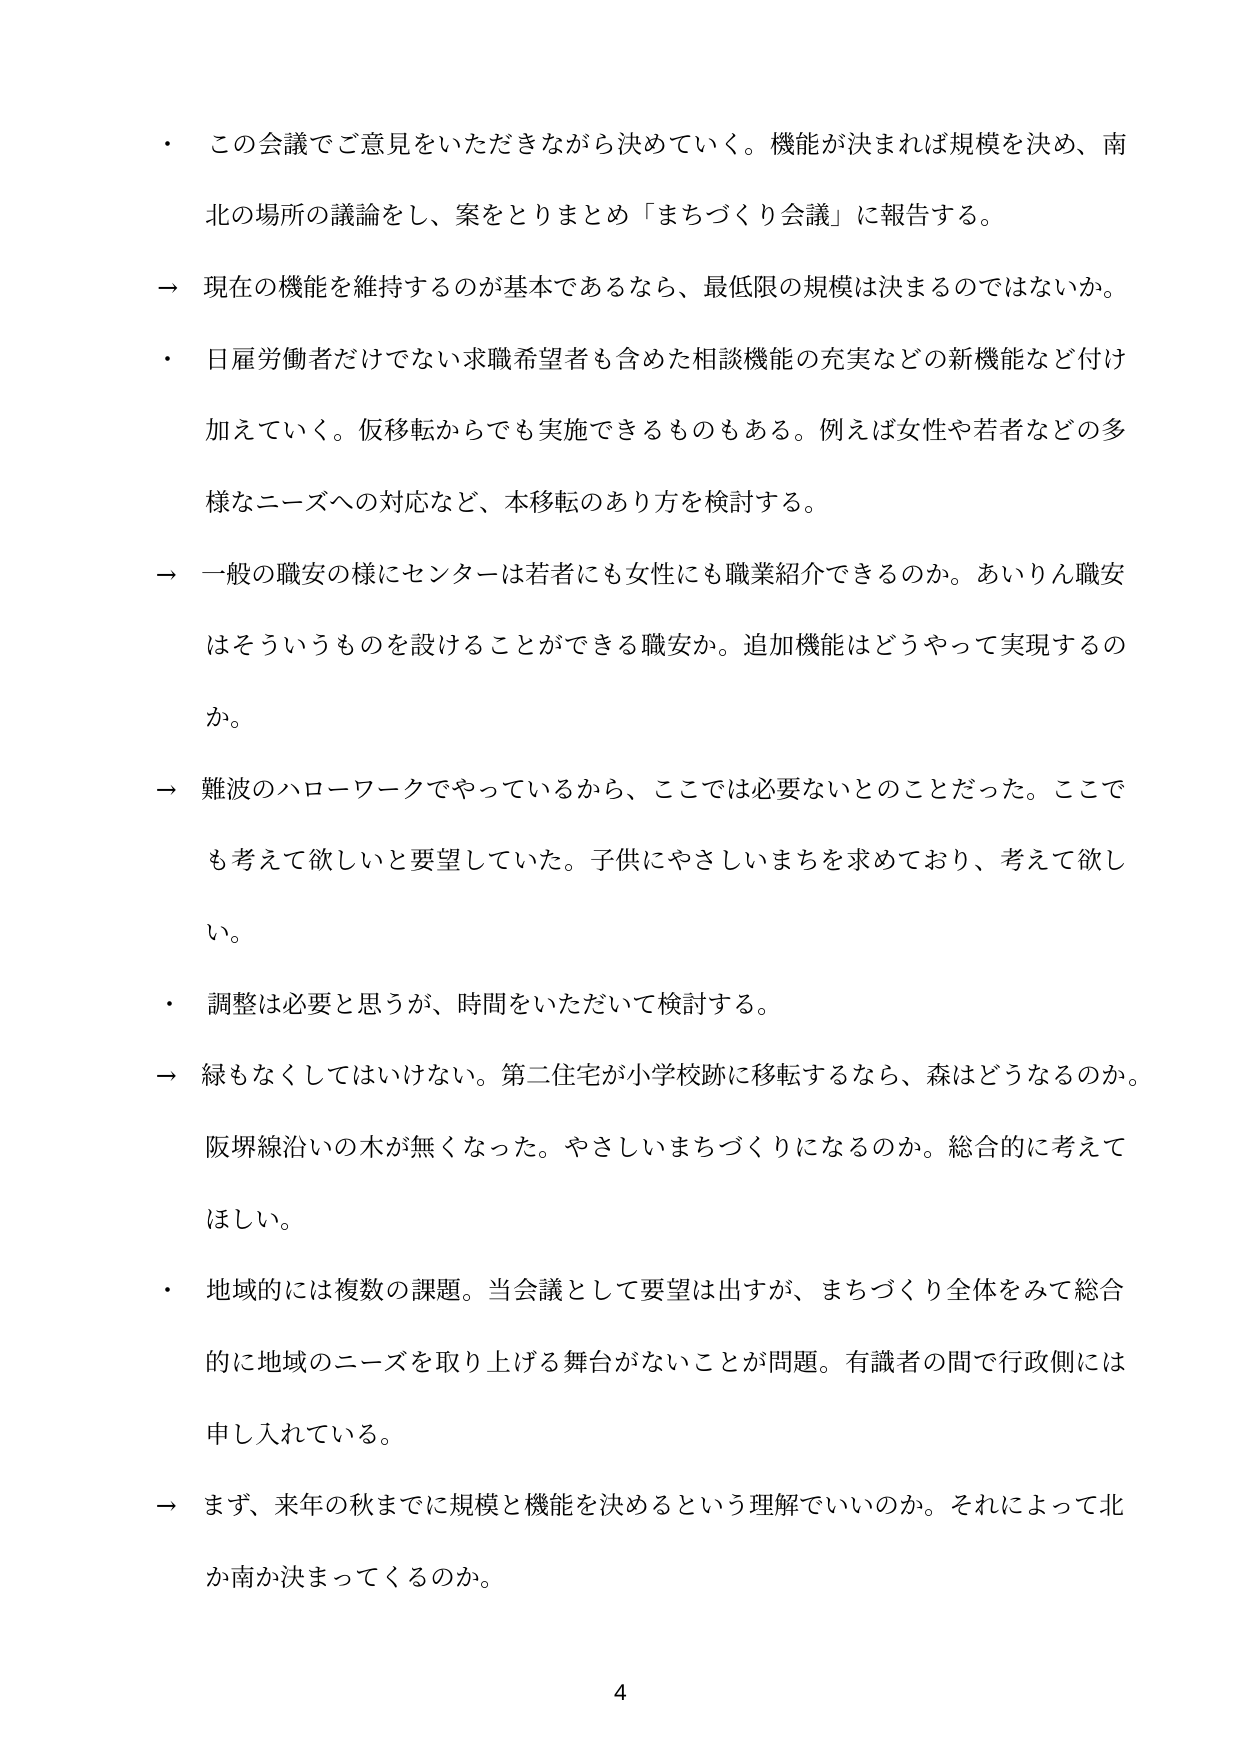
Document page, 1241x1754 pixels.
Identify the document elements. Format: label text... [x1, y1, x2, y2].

text → 緑もなくしてはいけない。第二住宅が小学校跡に移転するなら、森はどうなるのか。阪堺線沿いの木が無くなった。やさしいまちづくりになるのか。総合的に考えてほしい。 [156, 1038, 1128, 1253]
text → 現在の機能を維持するのが基本であるなら、最低限の規模は決まるのではないか。 [144, 250, 1128, 322]
text → 難波のハローワークでやっているから、ここでは必要ないとのことだった。ここでも考えて欲しいと要望していた。子供にやさしいまちを求めており、考えて欲しい。 [156, 752, 1128, 967]
text ・ この会議でご意見をいただきながら決めていく。機能が決まれば規模を決め、南北の場所の議論をし、案をとりまとめ「まちづくり会議」に報告する。 [156, 107, 1128, 250]
text → 一般の職安の様にセンターは若者にも女性にも職業紹介できるのか。あいりん職安はそういうものを設けることができる職安か。追加機能はどうやって実現するのか。 [156, 537, 1128, 752]
text → まず、来年の秋までに規模と機能を決めるという理解でいいのか。それによって北か南か決まってくるのか。 [156, 1468, 1128, 1612]
text ・ 地域的には複数の課題。当会議として要望は出すが、まちづくり全体をみて総合的に地域のニーズを取り上げる舞台がないことが問題。有識者の間で行政側には申し入れている。 [156, 1253, 1128, 1468]
text ・ 日雇労働者だけでない求職希望者も含めた相談機能の充実などの新機能など付け加えていく。仮移転からでも実施できるものもある。例えば女性や若者などの多様なニーズへの対応など、本移転のあり方を検討する。 [156, 322, 1128, 537]
text ・ 調整は必要と思うが、時間をいただいて検討する。 [144, 967, 1128, 1038]
